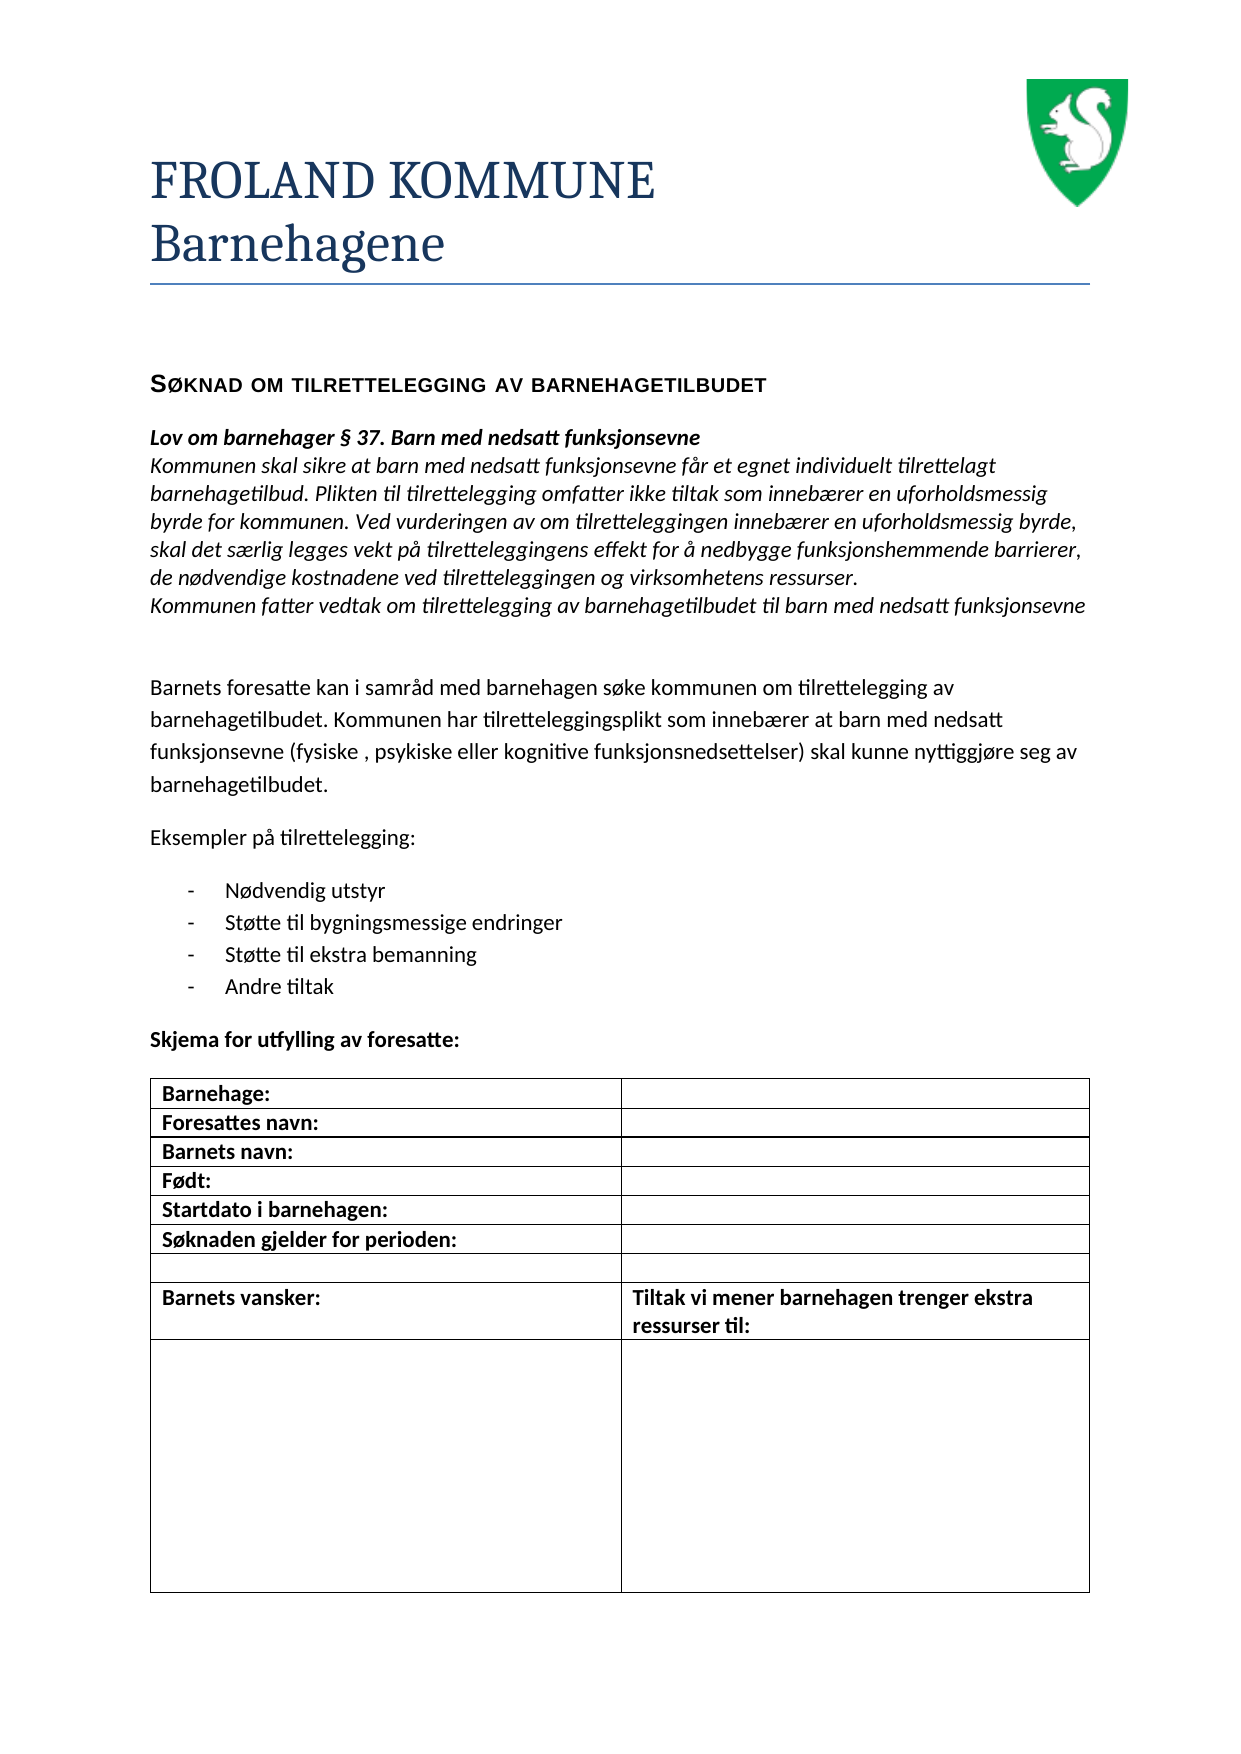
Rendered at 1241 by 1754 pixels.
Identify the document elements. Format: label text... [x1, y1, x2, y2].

table_header [622, 1079, 1089, 1107]
text Søknad om tilrettelegging av barnehagetilbudet [150, 369, 1090, 398]
table_cell Startdato i barnehagen: [151, 1196, 621, 1224]
table_header Barnehage: [151, 1079, 621, 1107]
table_cell [622, 1109, 1089, 1136]
table_cell Foresattes navn: [151, 1109, 621, 1136]
text Kommunen fatter vedtak om tilrettelegging av barnehagetilbudet til barn med nedsatt funksjonsevne [150, 591, 1090, 619]
table_cell [151, 1254, 621, 1282]
title Barnehagene [150, 212, 1090, 283]
table_cell Barnets vansker: [151, 1283, 621, 1339]
table_cell [622, 1196, 1089, 1224]
text Barnets foresatte kan i samråd med barnehagen søke kommunen om tilrettelegging av barnehagetilbudet. Kommunen har tilretteleggingsplikt som innebærer at barn med nedsatt funksjonsevne (fysiske , psykiske eller kognitive funksjonsnedsettelser) skal kunne nyttiggjøre seg av barnehagetilbudet. [150, 673, 1090, 798]
table_cell [622, 1254, 1089, 1282]
table_cell [622, 1225, 1089, 1253]
text Lov om barnehager § 37. Barn med nedsatt funksjonsevne [150, 423, 1090, 451]
list Nødvendig utstyr [187, 876, 1090, 904]
list Støtte til bygningsmessige endringer [187, 908, 1090, 936]
list Støtte til ekstra bemanning [187, 940, 1090, 968]
picture [1026, 79, 1129, 207]
table_cell [622, 1138, 1089, 1166]
table_cell Søknaden gjelder for perioden: [151, 1225, 621, 1253]
text Skjema for utfylling av foresatte: [150, 1025, 1090, 1053]
table_cell Tiltak vi mener barnehagen trenger ekstra ressurser til: [622, 1283, 1089, 1339]
text Eksempler på tilrettelegging: [150, 823, 1090, 851]
title FROLAND KOMMUNE [150, 150, 1090, 212]
table_cell [622, 1340, 1089, 1592]
table_cell Født: [151, 1167, 621, 1194]
list Andre tiltak [187, 972, 1090, 1000]
table_cell Barnets navn: [151, 1138, 621, 1166]
table_cell [622, 1167, 1089, 1194]
table_cell [151, 1340, 621, 1592]
text Kommunen skal sikre at barn med nedsatt funksjonsevne får et egnet individuelt tilrettelagt barnehagetilbud. Plikten til tilrettelegging omfatter ikke tiltak som innebærer en uforholdsmessig byrde for kommunen. Ved vurderingen av om tilretteleggingen innebærer en uforholdsmessig byrde, skal det særlig legges vekt på tilretteleggingens effekt for å nedbygge funksjonshemmende barrierer, de nødvendige kostnadene ved tilretteleggingen og virksomhetens ressurser. [150, 451, 1090, 591]
